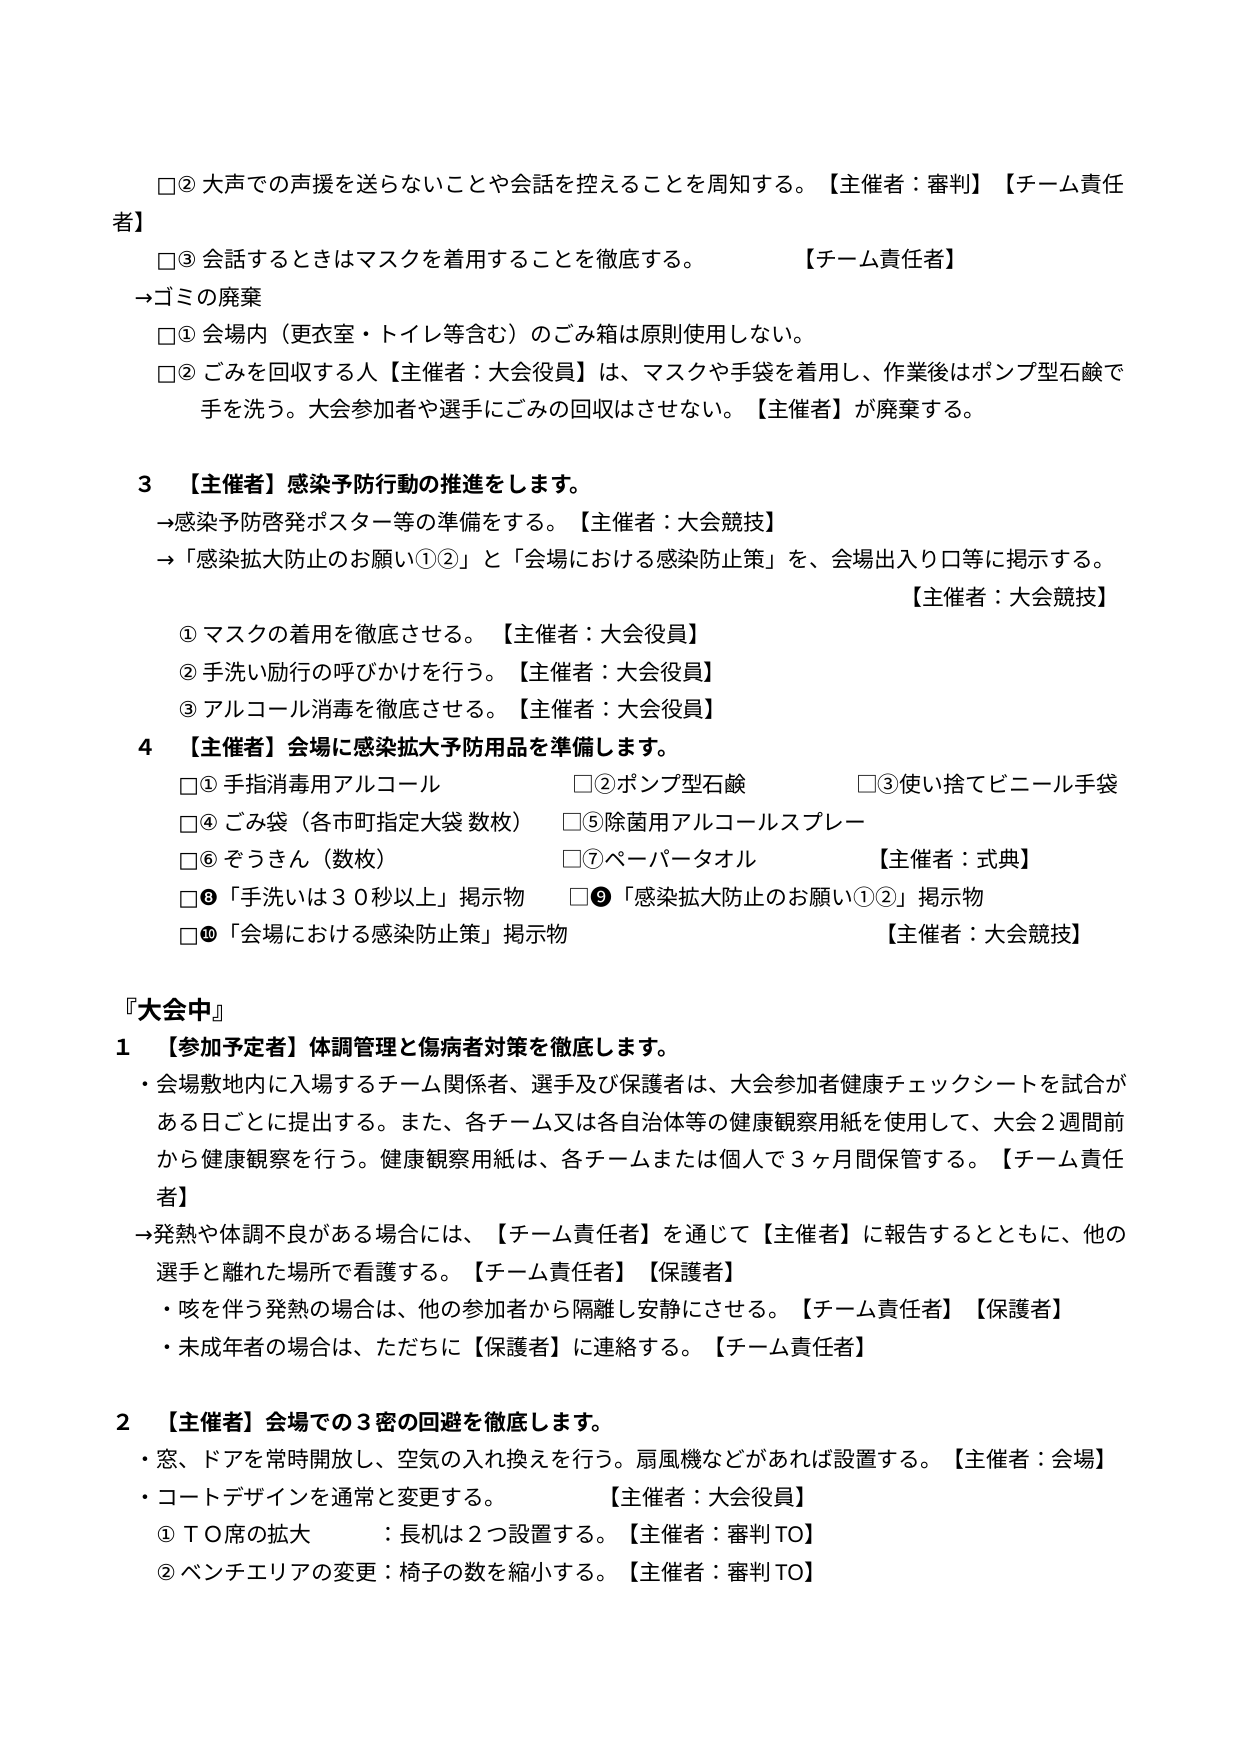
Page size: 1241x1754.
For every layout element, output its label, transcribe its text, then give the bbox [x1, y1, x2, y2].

text □② ごみを回収する人【主催者：大会役員】は、マスクや手袋を着用し、作業後はポンプ型石鹸で手を洗う。大会参加者や選手にごみの回収はさせない。【主催者】が廃棄する。 [156, 352, 1128, 427]
text ②手洗い励行の呼びかけを行う。【主催者：大会役員】 [112, 652, 1128, 689]
text □③ 会話するときはマスクを着用することを徹底する。 【チーム責任者】 [112, 239, 1128, 277]
text 【主催者：大会競技】 [112, 577, 1128, 614]
text ４ 【主催者】会場に感染拡大予防用品を準備します。 [112, 727, 1128, 764]
text □❿「会場における感染防止策」掲示物 【主催者：大会競技】 [112, 914, 1128, 952]
text 『大会中』 [112, 989, 1128, 1027]
text □② 大声での声援を送らないことや会話を控えることを周知する。【主催者：審判】【チーム責任者】 [112, 164, 1128, 239]
text ２ 【主催者】会場での３密の回避を徹底します。 [112, 1402, 1128, 1439]
text ①ＴＯ席の拡大 ：長机は２つ設置する。【主催者：審判TO】 [112, 1514, 1128, 1552]
text ②ベンチエリアの変更：椅子の数を縮小する。【主催者：審判TO】 [112, 1552, 1128, 1589]
text □① 会場内（更衣室・トイレ等含む）のごみ箱は原則使用しない。 [112, 314, 1128, 352]
text ・窓、ドアを常時開放し、空気の入れ換えを行う。扇風機などがあれば設置する。【主催者：会場】 [112, 1439, 1128, 1477]
text ・コートデザインを通常と変更する。 【主催者：大会役員】 [112, 1477, 1128, 1514]
text １ 【参加予定者】体調管理と傷病者対策を徹底します。 [112, 1027, 1128, 1064]
text ③アルコール消毒を徹底させる。【主催者：大会役員】 [112, 689, 1128, 727]
text □❽「手洗いは３０秒以上」掲示物 □❾「感染拡大防止のお願い①②」掲示物 [112, 877, 1128, 914]
text →感染予防啓発ポスター等の準備をする。【主催者：大会競技】 [112, 502, 1128, 539]
text ・会場敷地内に入場するチーム関係者、選手及び保護者は、大会参加者健康チェックシートを試合がある日ごとに提出する。また、各チーム又は各自治体等の健康観察用紙を使用して、大会２週間前から健康観察を行う。健康観察用紙は、各チームまたは個人で３ヶ月間保管する。【チーム責任者】 [134, 1064, 1128, 1214]
text →ゴミの廃棄 [112, 277, 1128, 314]
text ①マスクの着用を徹底させる。 【主催者：大会役員】 [112, 614, 1128, 652]
text →発熱や体調不良がある場合には、【チーム責任者】を通じて【主催者】に報告するとともに、他の選手と離れた場所で看護する。【チーム責任者】【保護者】 [134, 1214, 1128, 1289]
text □④ごみ袋（各市町指定大袋 数枚） □⑤除菌用アルコールスプレー [112, 802, 1128, 839]
text ・咳を伴う発熱の場合は、他の参加者から隔離し安静にさせる。【チーム責任者】【保護者】 [112, 1289, 1128, 1327]
text →「感染拡大防止のお願い①②」と「会場における感染防止策」を、会場出入り口等に掲示する。 [112, 539, 1128, 577]
text ３ 【主催者】感染予防行動の推進をします。 [112, 464, 1128, 502]
text □①手指消毒用アルコール □②ポンプ型石鹸 □③使い捨てビニール手袋 [112, 764, 1128, 802]
text □⑥ぞうきん（数枚） □⑦ペーパータオル 【主催者：式典】 [112, 839, 1128, 877]
text ・未成年者の場合は、ただちに【保護者】に連絡する。【チーム責任者】 [112, 1327, 1128, 1364]
